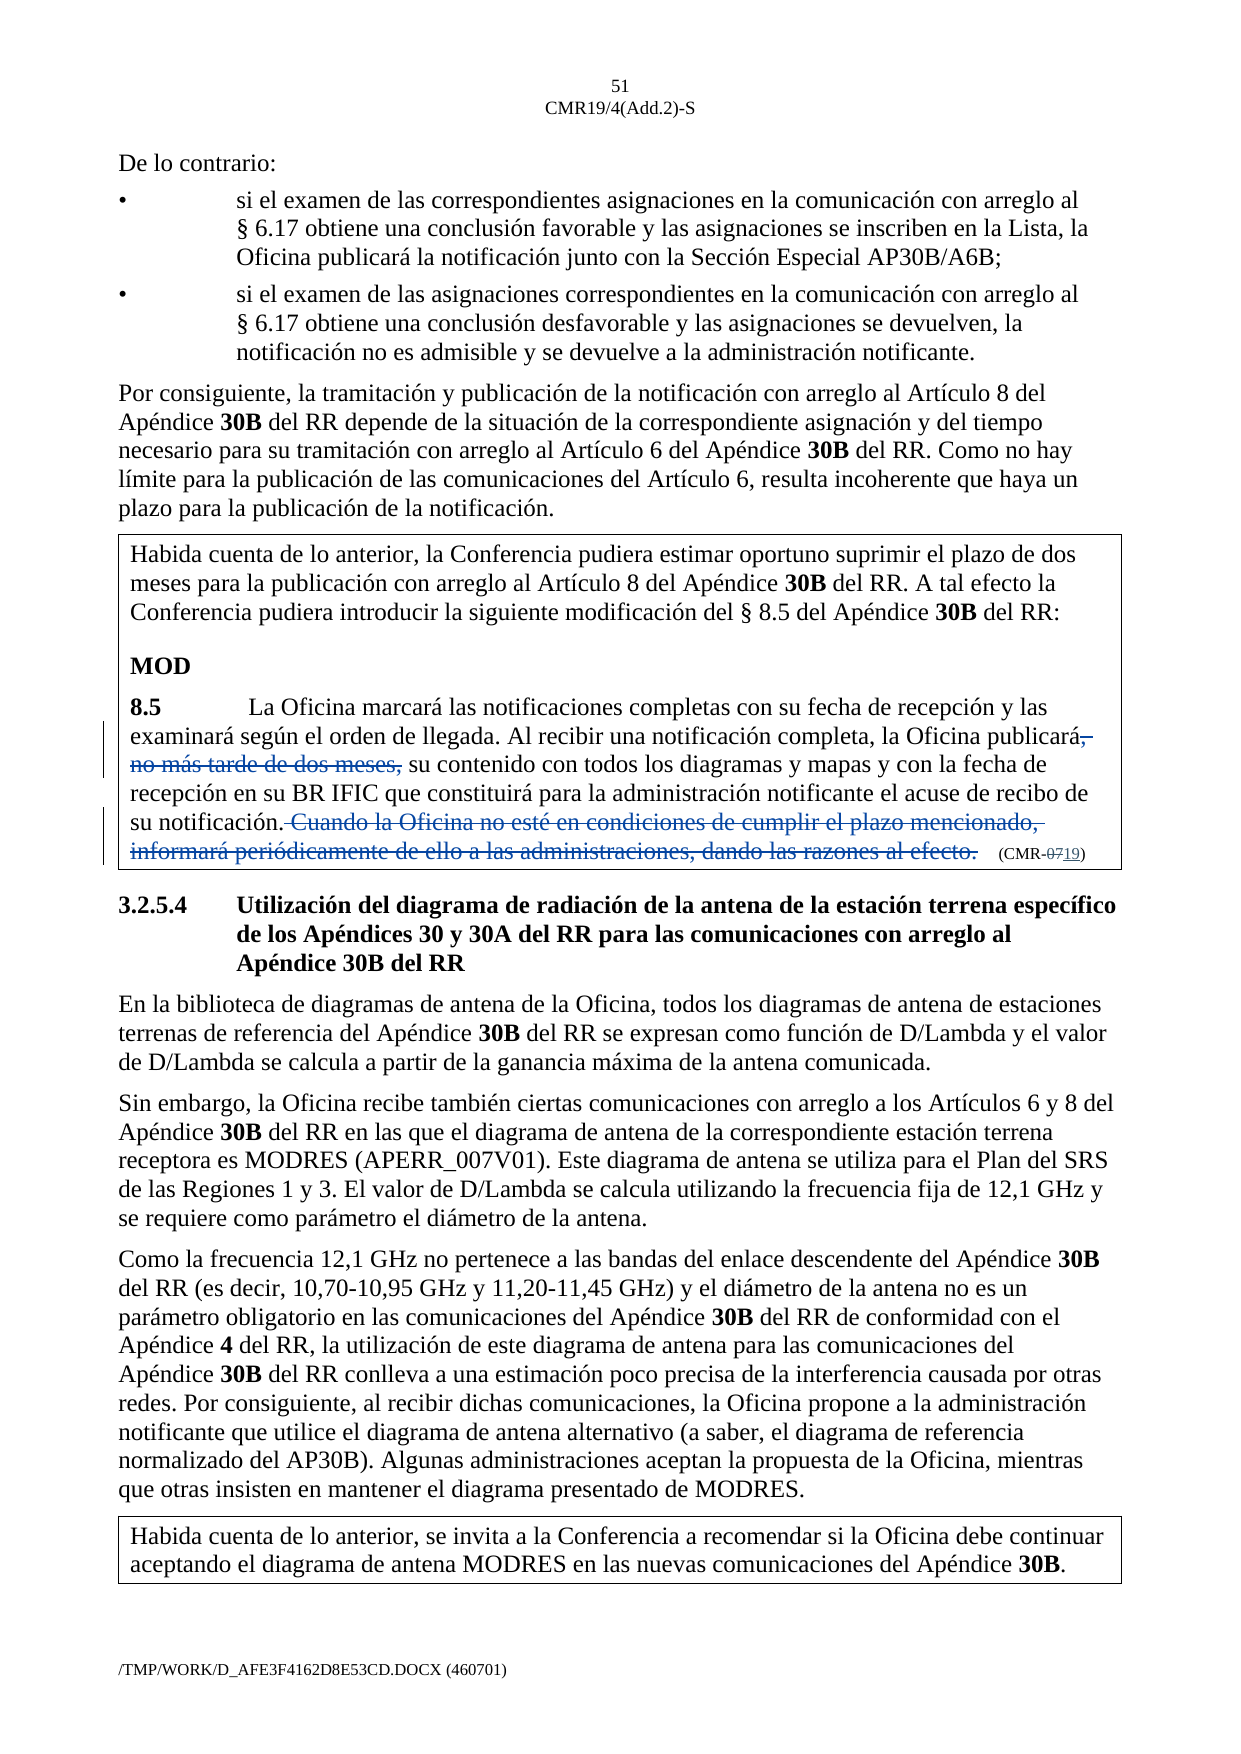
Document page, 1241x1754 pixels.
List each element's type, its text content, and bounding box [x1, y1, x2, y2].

text • si el examen de las correspondientes asignaciones en la comunicación con arreglo al § 6.17 obtiene una conclusión favorable y las asignaciones se inscriben en la Lista, la Oficina publicará la notificación junto con la Sección Especial AP30B/A6B; [118, 185, 1122, 271]
text • si el examen de las asignaciones correspondientes en la comunicación con arreglo al § 6.17 obtiene una conclusión desfavorable y las asignaciones se devuelven, la notificación no es admisible y se devuelve a la administración notificante. [118, 279, 1122, 366]
text Sin embargo, la Oficina recibe también ciertas comunicaciones con arreglo a los Artículos 6 y 8 del Apéndice 30B del RR en las que el diagrama de antena de la correspondiente estación terrena receptora es MODRES (APERR_007V01). Este diagrama de antena se utiliza para el Plan del SRS de las Regiones 1 y 3. El valor de D/Lambda se calcula utilizando la frecuencia fija de 12,1 GHz y se requiere como parámetro el diámetro de la antena. [118, 1088, 1122, 1232]
table_header Habida cuenta de lo anterior, la Conferencia pudiera estimar oportuno suprimir el plazo de dos meses para la publicación con arreglo al Artículo 8 del Apéndice 30B del RR. A tal efecto la Conferencia pudiera introducir la siguiente modificación del § 8.5 del Apéndice 30B del RR: MOD 8.5 La Oficina marcará las notificaciones completas con su fecha de recepción y las examinará según el orden de llegada. Al recibir una notificación completa, la Oficina publicará su contenido con todos los diagramas y mapas y con la fecha de recepción en su BR IFIC que constituirá para la administración notificante el acuse de recibo de su notificación. (CMR-) [119, 535, 1121, 869]
text En la biblioteca de diagramas de antena de la Oficina, todos los diagramas de antena de estaciones terrenas de referencia del Apéndice 30B del RR se expresan como función de D/Lambda y el valor de D/Lambda se calcula a partir de la ganancia máxima de la antena comunicada. [118, 989, 1122, 1076]
subtitle 3.2.5.4 Utilización del diagrama de radiación de la antena de la estación terrena específico de los Apéndices 30 y 30A del RR para las comunicaciones con arreglo al Apéndice 30B del RR [118, 891, 1122, 977]
text Como la frecuencia 12,1 GHz no pertenece a las bandas del enlace descendente del Apéndice 30B del RR (es decir, 10,70-10,95 GHz y 11,20-11,45 GHz) y el diámetro de la antena no es un parámetro obligatorio en las comunicaciones del Apéndice 30B del RR de conformidad con el Apéndice 4 del RR, la utilización de este diagrama de antena para las comunicaciones del Apéndice 30B del RR conlleva a una estimación poco precisa de la interferencia causada por otras redes. Por consiguiente, al recibir dichas comunicaciones, la Oficina propone a la administración notificante que utilice el diagrama de antena alternativo (a saber, el diagrama de referencia normalizado del AP30B). Algunas administraciones aceptan la propuesta de la Oficina, mientras que otras insisten en mantener el diagrama presentado de MODRES. [118, 1244, 1122, 1503]
table_header Habida cuenta de lo anterior, se invita a la Conferencia a recomendar si la Oficina debe continuar aceptando el diagrama de antena MODRES en las nuevas comunicaciones del Apéndice 30B. [119, 1517, 1121, 1582]
text Por consiguiente, la tramitación y publicación de la notificación con arreglo al Artículo 8 del Apéndice 30B del RR depende de la situación de la correspondiente asignación y del tiempo necesario para su tramitación con arreglo al Artículo 6 del Apéndice 30B del RR. Como no hay límite para la publicación de las comunicaciones del Artículo 6, resulta incoherente que haya un plazo para la publicación de la notificación. [118, 378, 1122, 522]
text De lo contrario: [118, 148, 1122, 176]
